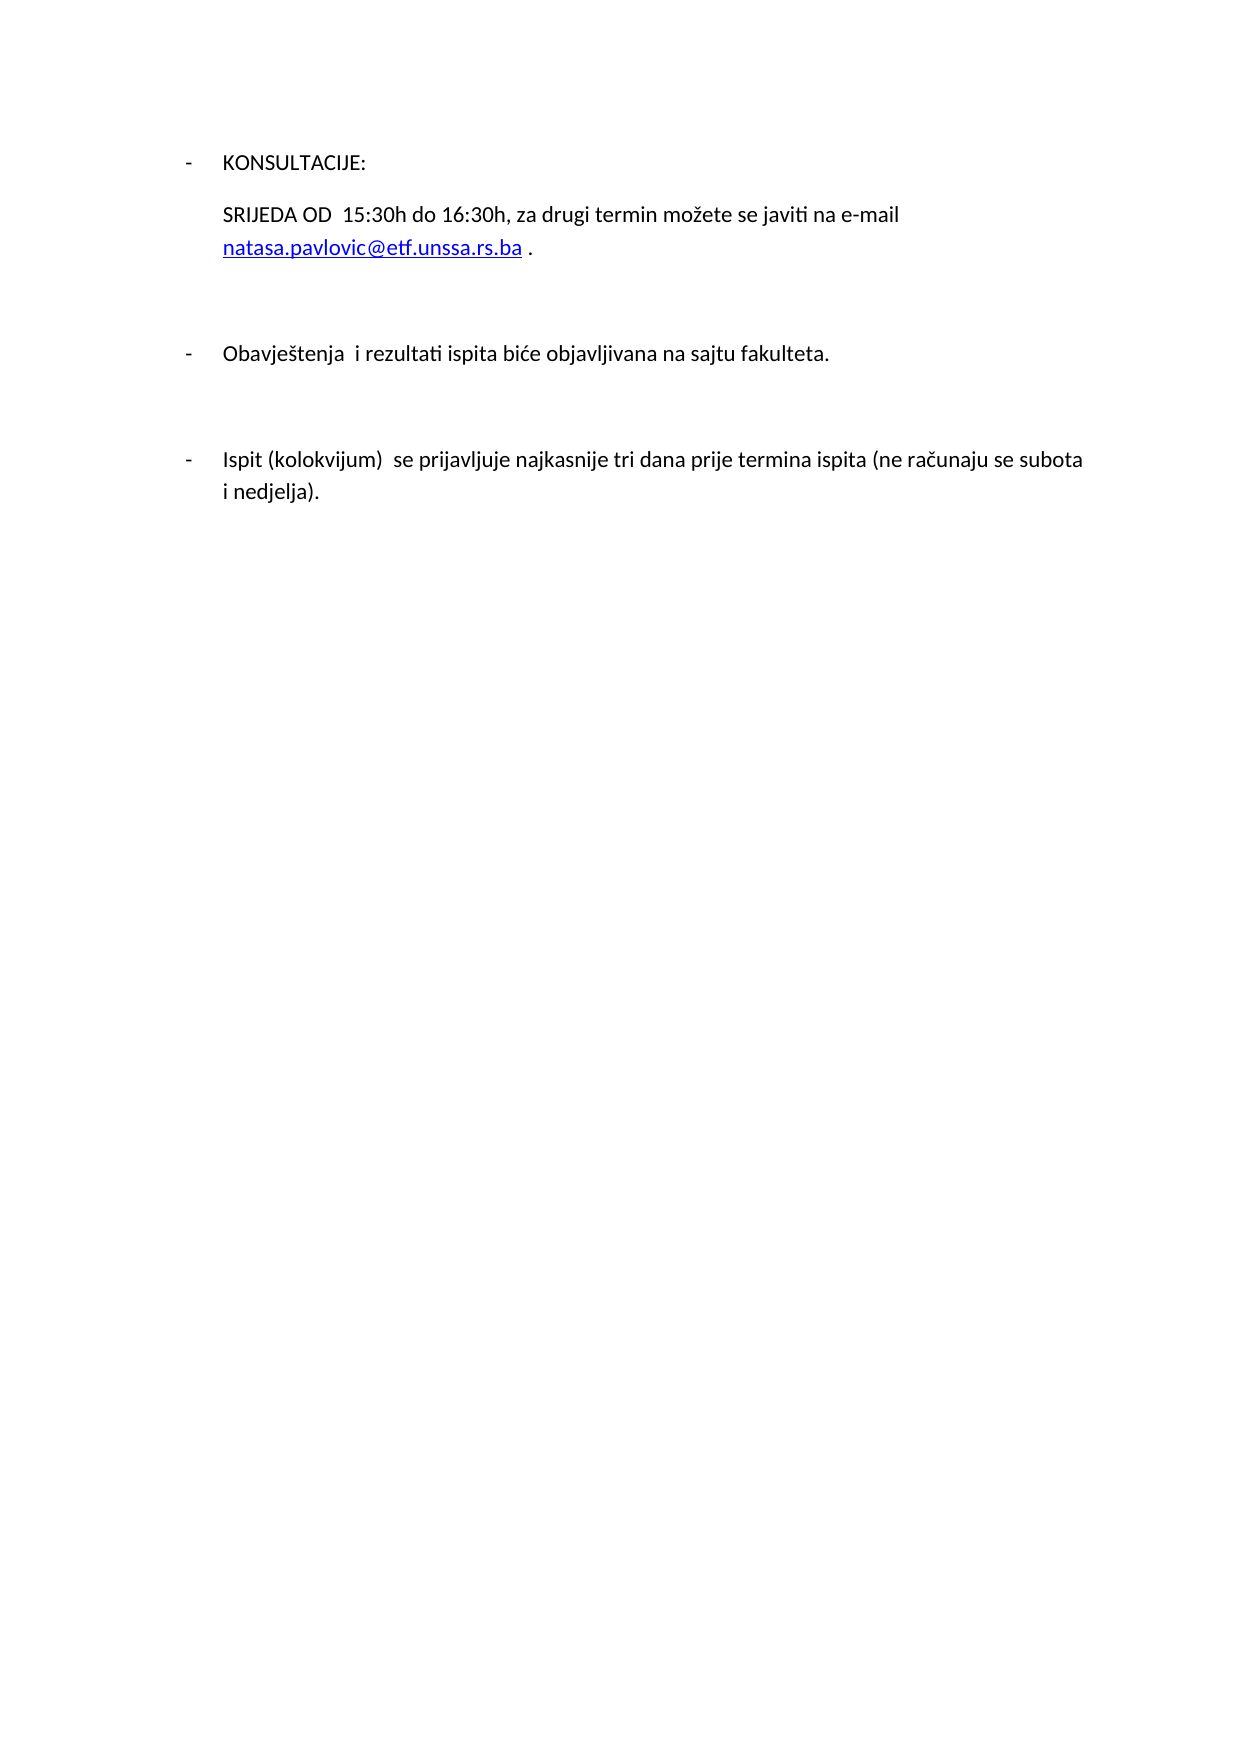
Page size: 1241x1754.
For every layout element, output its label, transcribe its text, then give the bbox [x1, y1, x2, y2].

list Ispit (kolokvijum) se prijavljuje najkasnije tri dana prije termina ispita (ne računaju se subota i nedjelja). [185, 445, 1093, 505]
list Obavještenja i rezultati ispita biće objavljivana na sajtu fakulteta. [185, 339, 1093, 367]
list KONSULTACIJE: [185, 148, 1093, 176]
text SRIJEDA OD 15:30h do 16:30h, za drugi termin možete se javiti na e-mail natasa.pavlovic@etf.unssa.rs.ba . [223, 201, 1093, 261]
